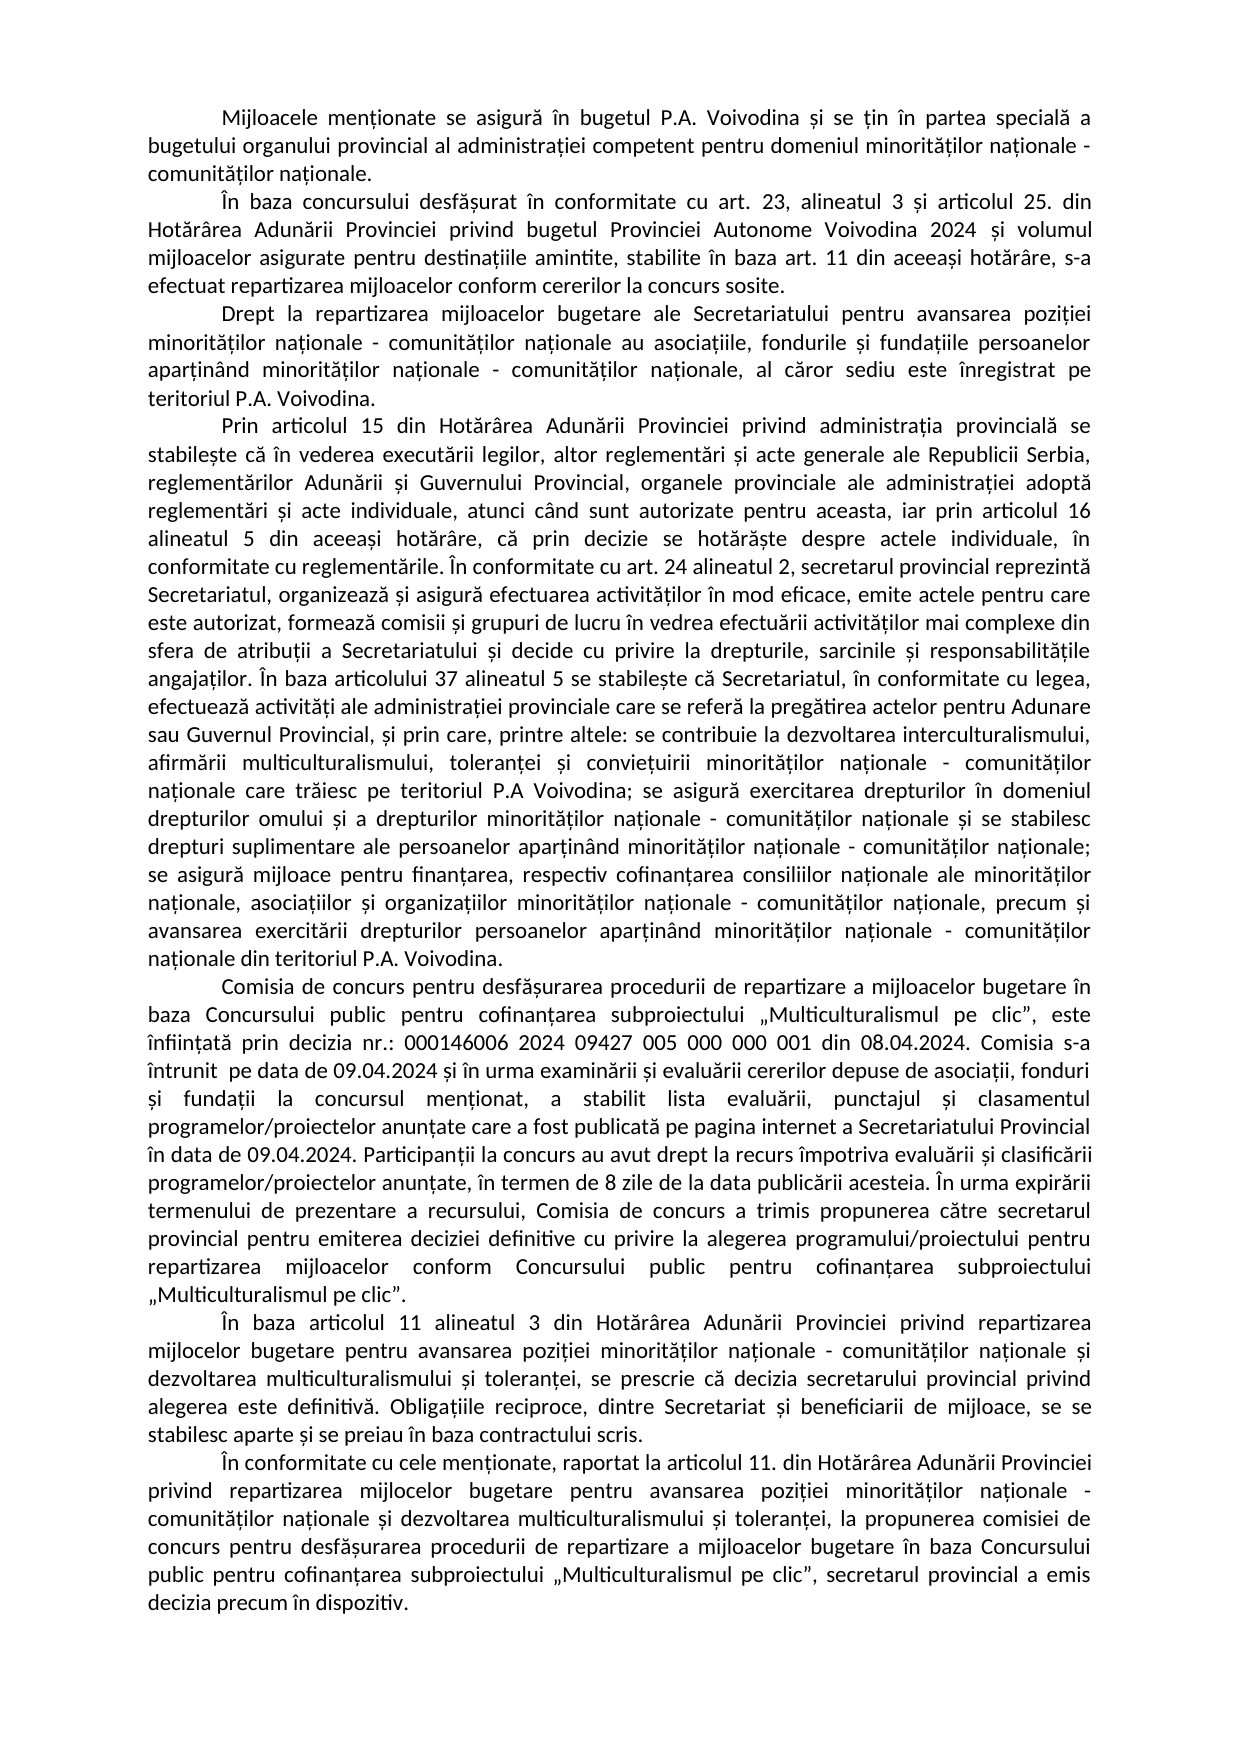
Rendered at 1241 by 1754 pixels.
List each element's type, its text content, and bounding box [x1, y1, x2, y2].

text În baza articolul 11 alineatul 3 din Hotărârea Adunării Provinciei privind repartizarea mijlocelor bugetare pentru avansarea poziţiei minorităţilor naţionale - comunităţilor naţionale şi dezvoltarea multiculturalismului şi toleranţei, se prescrie că decizia secretarului provincial privind alegerea este definitivă. Obligațiile reciproce, dintre Secretariat și beneficiarii de mijloace, se se stabilesc aparte şi se preiau în baza contractului scris. [148, 1308, 1093, 1448]
text Comisia de concurs pentru desfăşurarea procedurii de repartizare a mijloacelor bugetare în baza Concursului public pentru cofinanţarea subproiectului „Multiculturalismul pe clic”, este înfiinţată prin decizia nr.: 000146006 2024 09427 005 000 000 001 din 08.04.2024. Comisia s-a întrunit pe data de 09.04.2024 şi în urma examinării şi evaluării cererilor depuse de asociaţii, fonduri şi fundaţii la concursul menţionat, a stabilit lista evaluării, punctajul şi clasamentul programelor/proiectelor anunţate care a fost publicată pe pagina internet a Secretariatului Provincial în data de 09.04.2024. Participanții la concurs au avut drept la recurs împotriva evaluării și clasificării programelor/proiectelor anunţate, în termen de 8 zile de la data publicării acesteia. În urma expirării termenului de prezentare a recursului, Comisia de concurs a trimis propunerea către secretarul provincial pentru emiterea deciziei definitive cu privire la alegerea programului/proiectului pentru repartizarea mijloacelor conform Concursului public pentru cofinanţarea subproiectului „Multiculturalismul pe clic”. [148, 972, 1093, 1308]
text În baza concursului desfăşurat în conformitate cu art. 23, alineatul 3 şi articolul 25. din Hotărârea Adunării Provinciei privind bugetul Provinciei Autonome Voivodina 2024 şi volumul mijloacelor asigurate pentru destinaţiile amintite, stabilite în baza art. 11 din aceeaşi hotărâre, s-a efectuat repartizarea mijloacelor conform cererilor la concurs sosite. [148, 187, 1093, 299]
text Drept la repartizarea mijloacelor bugetare ale Secretariatului pentru avansarea poziţiei minorităţilor naţionale - comunităţilor naţionale au asociaţiile, fondurile şi fundaţiile persoanelor aparţinând minorităţilor naţionale - comunităţilor naţionale, al căror sediu este înregistrat pe teritoriul P.A. Voivodina. [148, 299, 1093, 412]
text Prin articolul 15 din Hotărârea Adunării Provinciei privind administraţia provincială se stabileşte că în vederea executării legilor, altor reglementări şi acte generale ale Republicii Serbia, reglementărilor Adunării şi Guvernului Provincial, organele provinciale ale administraţiei adoptă reglementări şi acte individuale, atunci când sunt autorizate pentru aceasta, iar prin articolul 16 alineatul 5 din aceeaşi hotărâre, că prin decizie se hotărăşte despre actele individuale, în conformitate cu reglementările. În conformitate cu art. 24 alineatul 2, secretarul provincial reprezintă Secretariatul, organizează şi asigură efectuarea activităţilor în mod eficace, emite actele pentru care este autorizat, formează comisii şi grupuri de lucru în vedrea efectuării activităţilor mai complexe din sfera de atribuţii a Secretariatului şi decide cu privire la drepturile, sarcinile şi responsabilităţile angajaţilor. În baza articolului 37 alineatul 5 se stabileşte că Secretariatul, în conformitate cu legea, efectuează activităţi ale administraţiei provinciale care se referă la pregătirea actelor pentru Adunare sau Guvernul Provincial, şi prin care, printre altele: se contribuie la dezvoltarea interculturalismului, afirmării multiculturalismului, toleranţei şi convieţuirii minorităţilor naţionale - comunităţilor naţionale care trăiesc pe teritoriul P.A Voivodina; se asigură exercitarea drepturilor în domeniul drepturilor omului şi a drepturilor minorităţilor naţionale - comunităţilor naţionale şi se stabilesc drepturi suplimentare ale persoanelor aparţinând minorităţilor naţionale - comunităţilor naţionale; se asigură mijloace pentru finanţarea, respectiv cofinanţarea consiliilor naţionale ale minorităţilor naţionale, asociaţiilor şi organizaţiilor minorităţilor naţionale - comunităţilor naţionale, precum şi avansarea exercitării drepturilor persoanelor aparţinând minorităţilor naţionale - comunităţilor naţionale din teritoriul P.A. Voivodina. [148, 412, 1093, 972]
text În conformitate cu cele menționate, raportat la articolul 11. din Hotărârea Adunării Provinciei privind repartizarea mijlocelor bugetare pentru avansarea poziţiei minorităţilor naţionale - comunităţilor naţionale şi dezvoltarea multiculturalismului şi toleranţei, la propunerea comisiei de concurs pentru desfăşurarea procedurii de repartizare a mijloacelor bugetare în baza Concursului public pentru cofinanţarea subproiectului „Multiculturalismul pe clic”, secretarul provincial a emis decizia precum în dispozitiv. [148, 1448, 1093, 1617]
text Mijloacele menţionate se asigură în bugetul P.A. Voivodina şi se ţin în partea specială a bugetului organului provincial al administraţiei competent pentru domeniul minorităţilor naţionale - comunităţilor naţionale. [148, 103, 1093, 187]
